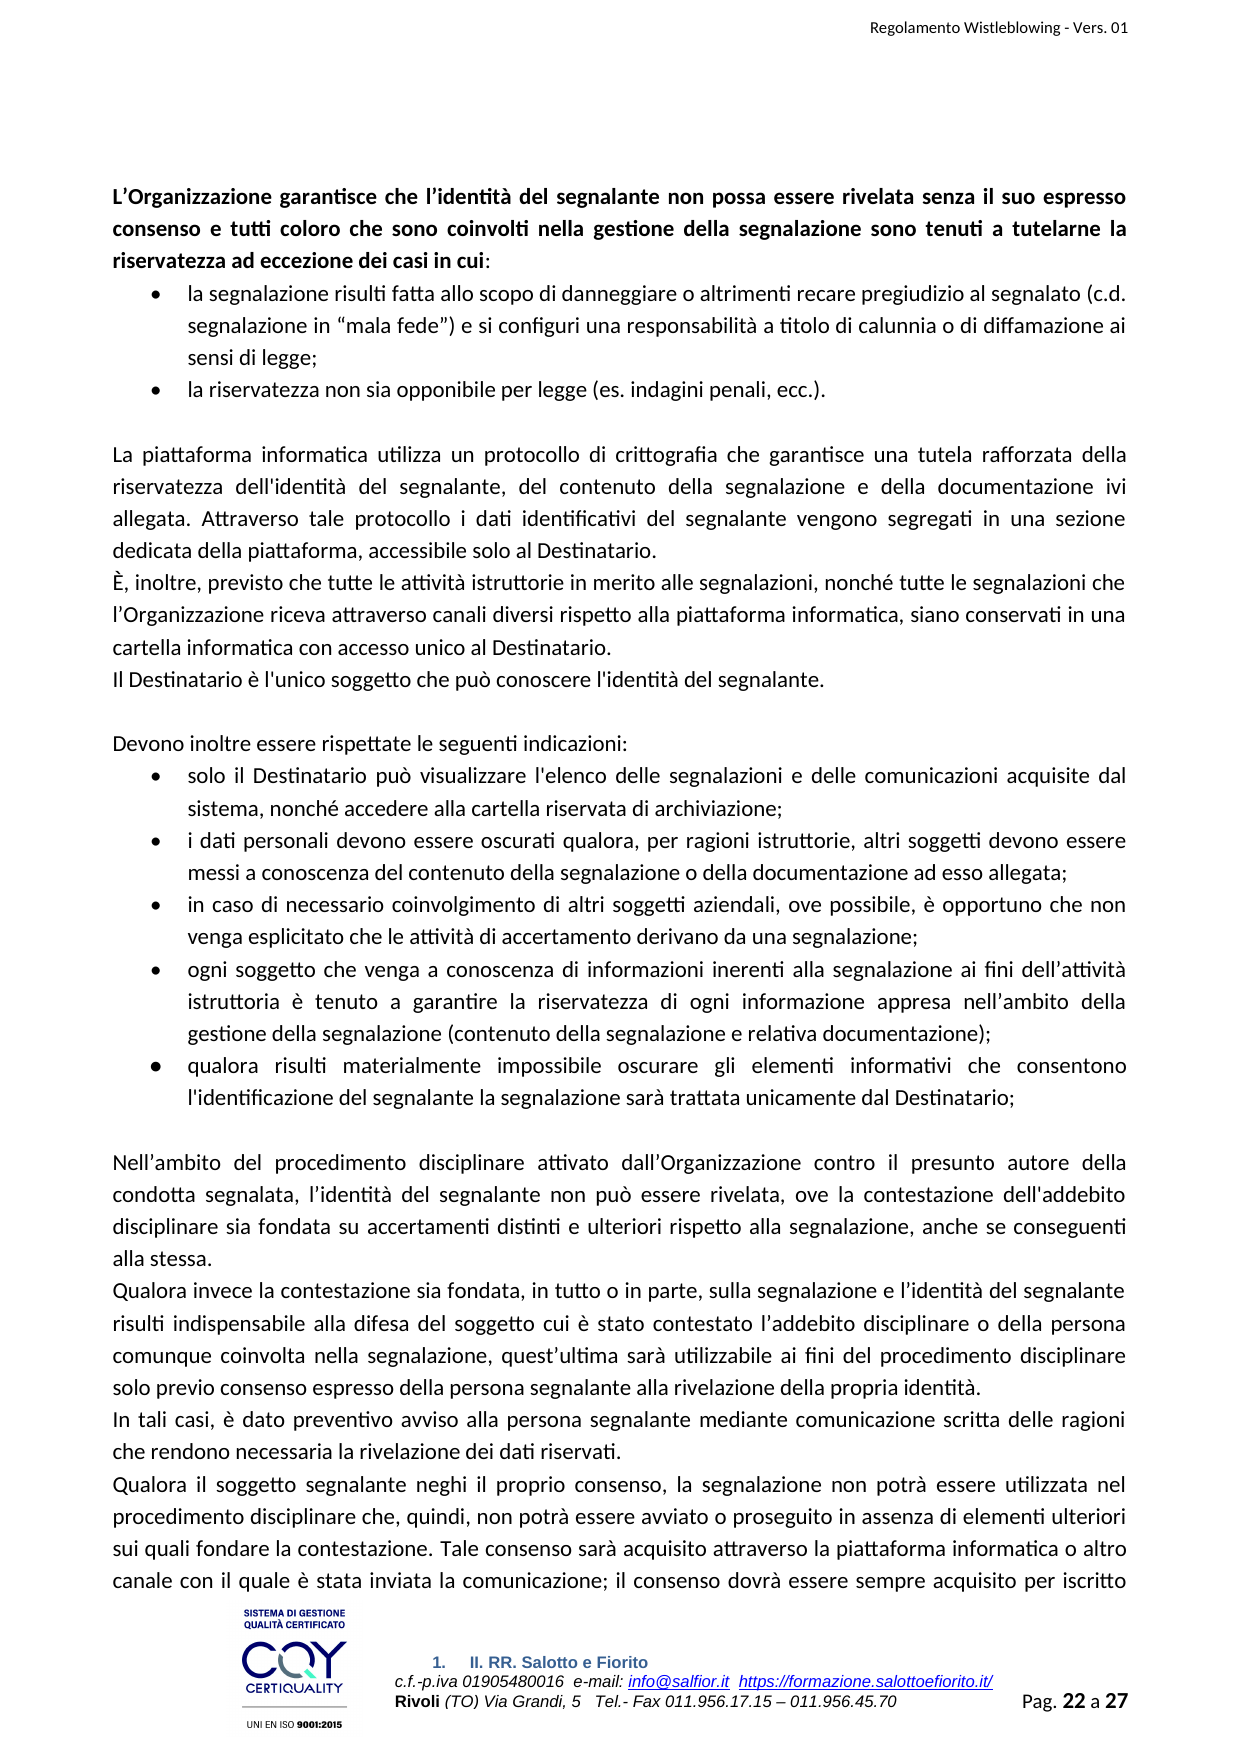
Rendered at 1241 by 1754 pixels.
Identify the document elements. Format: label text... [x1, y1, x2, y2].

text Qualora invece la contestazione sia fondata, in tutto o in parte, sulla segnalazione e l’identità del segnalante risulti indispensabile alla difesa del soggetto cui è stato contestato l’addebito disciplinare o della persona comunque coinvolta nella segnalazione, quest’ultima sarà utilizzabile ai fini del procedimento disciplinare solo previo consenso espresso della persona segnalante alla rivelazione della propria identità. [112, 1277, 1128, 1401]
list la riservatezza non sia opponibile per legge (es. indagini penali, ecc.). [150, 375, 1128, 403]
text In tali casi, è dato preventivo avviso alla persona segnalante mediante comunicazione scritta delle ragioni che rendono necessaria la rivelazione dei dati riservati. [112, 1405, 1128, 1466]
text È, inoltre, previsto che tutte le attività istruttorie in merito alle segnalazioni, nonché tutte le segnalazioni che l’Organizzazione riceva attraverso canali diversi rispetto alla piattaforma informatica, siano conservati in una cartella informatica con accesso unico al Destinatario. [112, 568, 1128, 661]
text Il Destinatario è l'unico soggetto che può conoscere l'identità del segnalante. [112, 665, 1128, 693]
list in caso di necessario coinvolgimento di altri soggetti aziendali, ove possibile, è opportuno che non venga esplicitato che le attività di accertamento derivano da una segnalazione; [150, 890, 1128, 951]
text Nell’ambito del procedimento disciplinare attivato dall’Organizzazione contro il presunto autore della condotta segnalata, l’identità del segnalante non può essere rivelata, ove la contestazione dell'addebito disciplinare sia fondata su accertamenti distinti e ulteriori rispetto alla segnalazione, anche se conseguenti alla stessa. [112, 1148, 1128, 1272]
text Devono inoltre essere rispettate le seguenti indicazioni: [112, 729, 1128, 757]
text La piattaforma informatica utilizza un protocollo di crittografia che garantisce una tutela rafforzata della riservatezza dell'identità del segnalante, del contenuto della segnalazione e della documentazione ivi allegata. Attraverso tale protocollo i dati identificativi del segnalante vengono segregati in una sezione dedicata della piattaforma, accessibile solo al Destinatario. [112, 440, 1128, 564]
list ogni soggetto che venga a conoscenza di informazioni inerenti alla segnalazione ai fini dell’attività istruttoria è tenuto a garantire la riservatezza di ogni informazione appresa nell’ambito della gestione della segnalazione (contenuto della segnalazione e relativa documentazione); [150, 955, 1128, 1047]
text L’Organizzazione garantisce che l’identità del segnalante non possa essere rivelata senza il suo espresso consenso e tutti coloro che sono coinvolti nella gestione della segnalazione sono tenuti a tutelarne la riservatezza ad eccezione dei casi in cui: [112, 182, 1128, 274]
list solo il Destinatario può visualizzare l'elenco delle segnalazioni e delle comunicazioni acquisite dal sistema, nonché accedere alla cartella riservata di archiviazione; [150, 762, 1128, 822]
list la segnalazione risulti fatta allo scopo di danneggiare o altrimenti recare pregiudizio al segnalato (c.d. segnalazione in “mala fede”) e si configuri una responsabilità a titolo di calunnia o di diffamazione ai sensi di legge; [150, 279, 1128, 371]
list qualora risulti materialmente impossibile oscurare gli elementi informativi che consentono l'identificazione del segnalante la segnalazione sarà trattata unicamente dal Destinatario; [150, 1051, 1128, 1111]
picture [226, 1600, 363, 1737]
list i dati personali devono essere oscurati qualora, per ragioni istruttorie, altri soggetti devono essere messi a conoscenza del contenuto della segnalazione o della documentazione ad esso allegata; [150, 826, 1128, 886]
